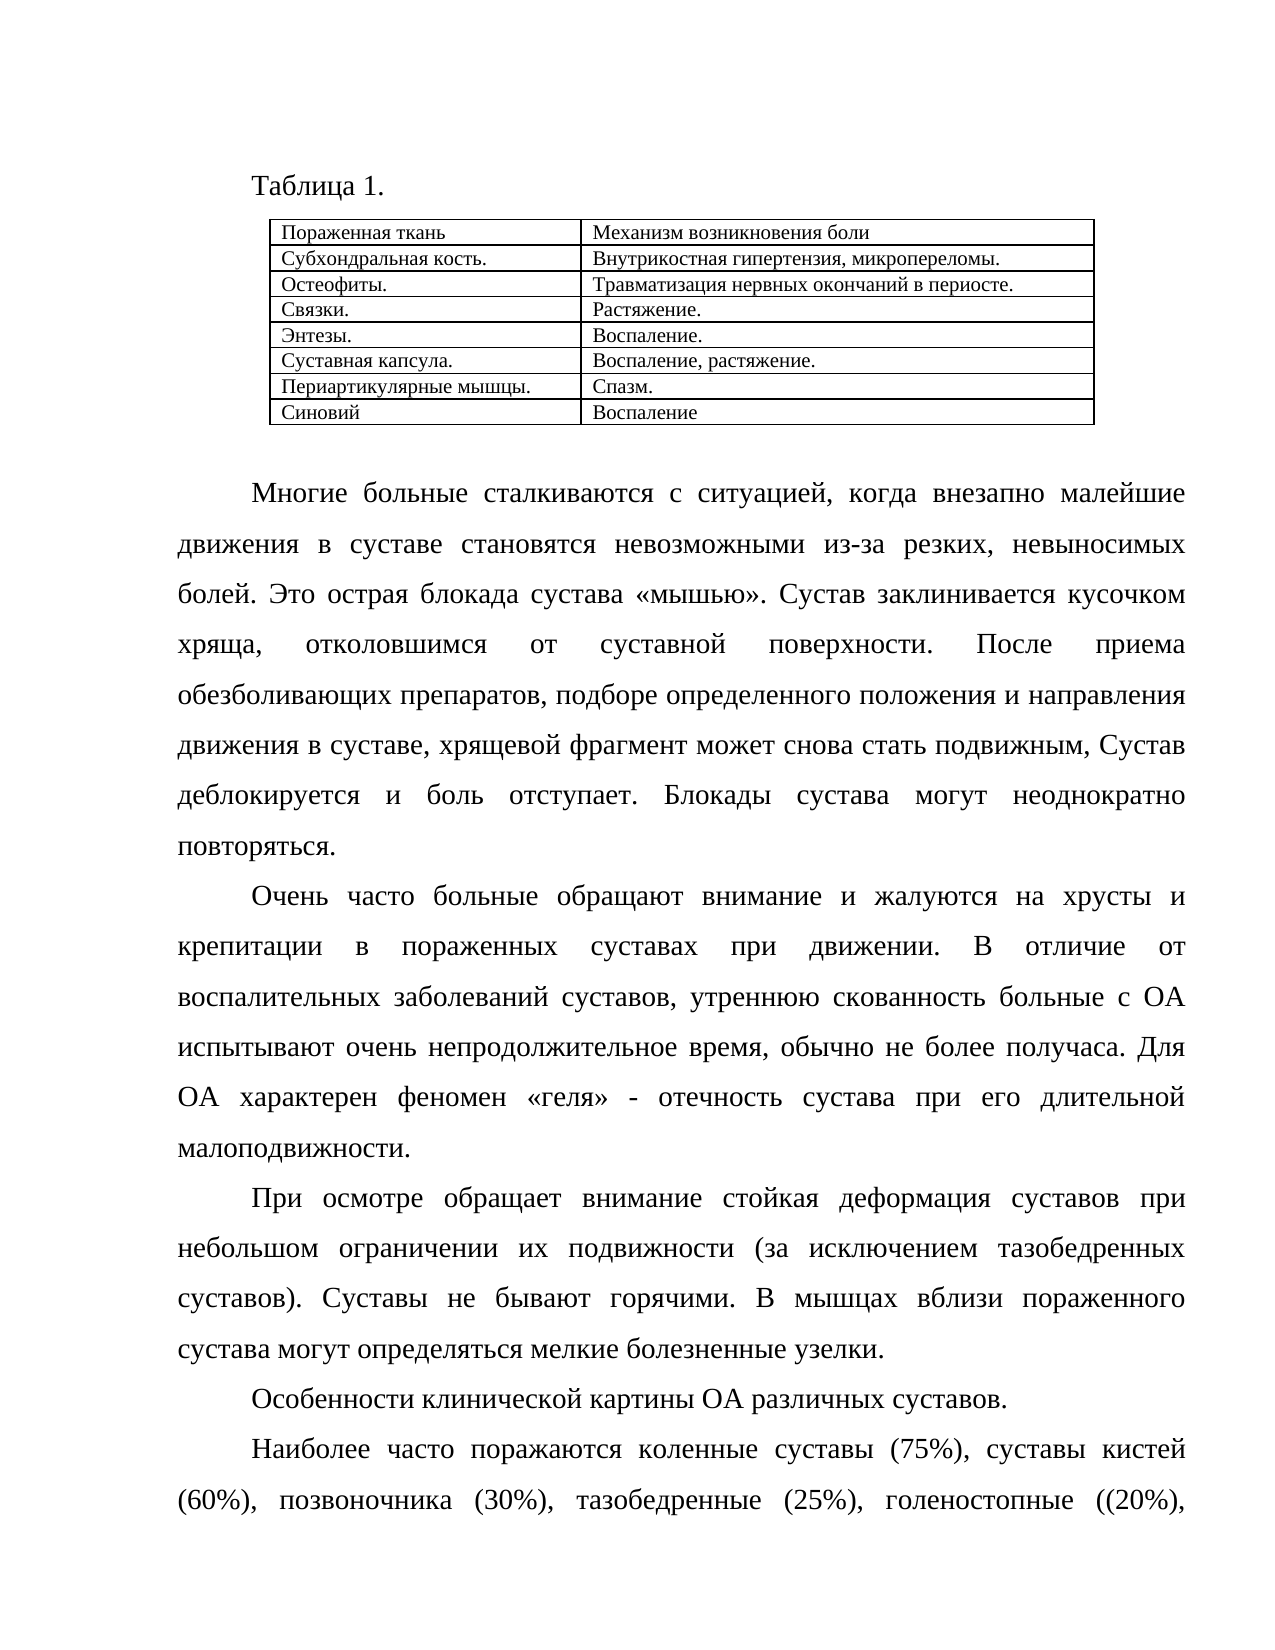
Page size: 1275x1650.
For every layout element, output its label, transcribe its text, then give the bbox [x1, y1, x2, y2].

table_cell Энтезы. [271, 323, 580, 347]
table_cell Связки. [271, 297, 580, 321]
table_header Пораженная ткань [271, 220, 580, 244]
table_cell Суставная капсула. [271, 348, 580, 372]
table_cell Воспаление, растяжение. [582, 348, 1093, 372]
table_cell Синовий [271, 400, 580, 424]
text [177, 1432, 1186, 1515]
table_cell Остеофиты. [271, 272, 580, 296]
table_cell Травматизация нервных окончаний в периосте. [582, 272, 1093, 296]
table_cell Периартикулярные мышцы. [271, 374, 580, 398]
table_header Механизм возникновения боли [582, 220, 1093, 244]
text Таблица 1. [177, 168, 1186, 202]
table_cell Растяжение. [582, 297, 1093, 321]
text Многие больные сталкиваются с ситуацией, когда внезапно малейшие движения в суставе становятся невозможными из-за резких, невыносимых болей. Это острая блокада сустава «мышью». Сустав заклинивается кусочком хряща, отколовшимся от суставной поверхности. После приема обезболивающих препаратов, подборе определенного положения и направления движения в суставе, хрящевой фрагмент может снова стать подвижным, Сустав деблокируется и боль отступает. Блокады сустава могут неоднократно повторяться. [177, 476, 1186, 861]
table_cell Воспаление [582, 400, 1093, 424]
text При осмотре обращает внимание стойкая деформация суставов при небольшом ограничении их подвижности (за исключением тазобедренных суставов). Суставы не бывают горячими. В мышцах вблизи пораженного сустава могут определяться мелкие болезненные узелки. [177, 1180, 1186, 1364]
text Особенности клинической картины ОА различных суставов. [177, 1381, 1186, 1415]
table_cell Воспаление. [582, 323, 1093, 347]
table_cell Внутрикостная гипертензия, микропереломы. [582, 246, 1093, 270]
text Очень часто больные обращают внимание и жалуются на хрусты и крепитации в пораженных суставах при движении. В отличие от воспалительных заболеваний суставов, утреннюю скованность больные с ОА испытывают очень непродолжительное время, обычно не более получаса. Для ОА характерен феномен «геля» - отечность сустава при его длительной малоподвижности. [177, 878, 1186, 1163]
table_cell Субхондральная кость. [271, 246, 580, 270]
table_cell Спазм. [582, 374, 1093, 398]
